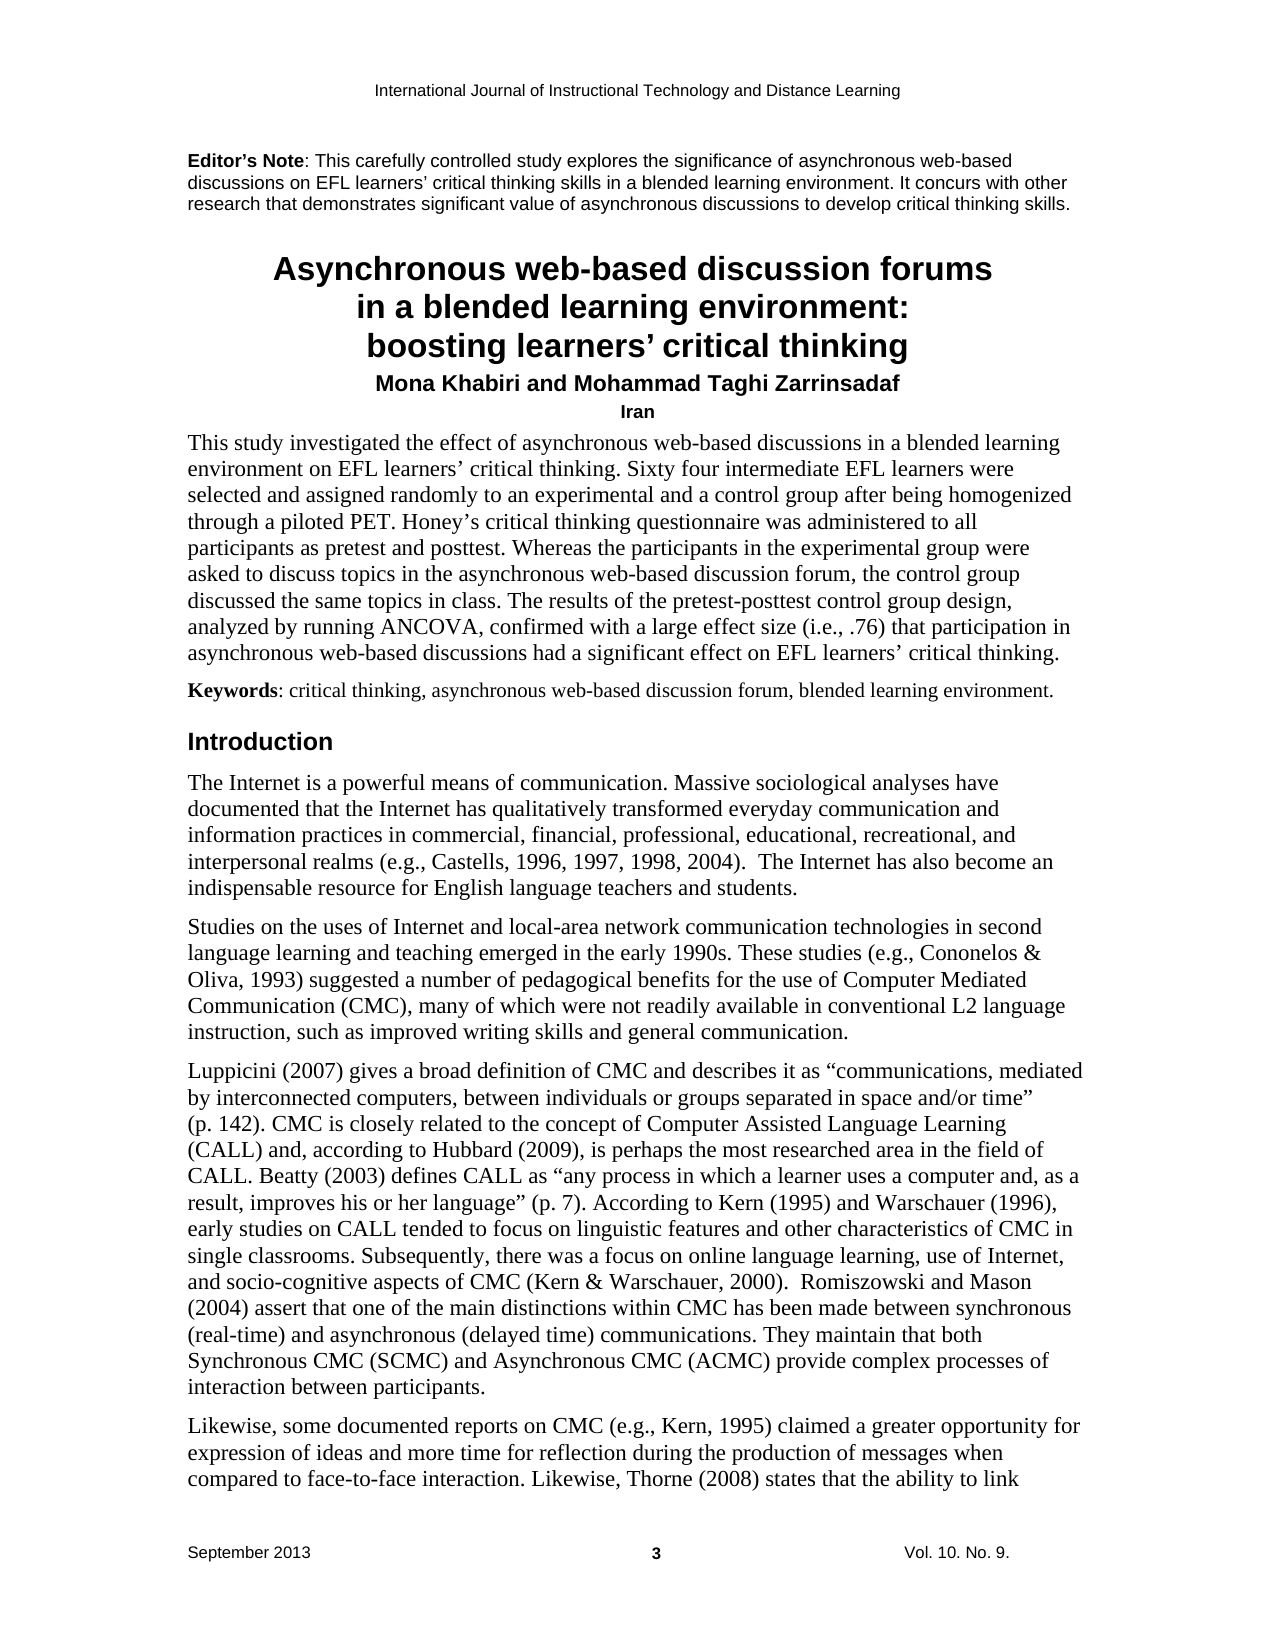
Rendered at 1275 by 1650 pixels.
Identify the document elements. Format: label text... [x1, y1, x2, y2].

text The Internet is a powerful means of communication. Massive sociological analyses have documented that the Internet has qualitatively transformed everyday communication and information practices in commercial, financial, professional, educational, recreational, and interpersonal realms (e.g., Castells, 1996, 1997, 1998, 2004). The Internet has also become an indispensable resource for English language teachers and students. [187, 769, 1087, 900]
text Keywords: critical thinking, asynchronous web-based discussion forum, blended learning environment. [187, 678, 1087, 702]
text This study investigated the effect of asynchronous web-based discussions in a blended learning environment on EFL learners’ critical thinking. Sixty four intermediate EFL learners were selected and assigned randomly to an experimental and a control group after being homogenized through a piloted PET. Honey’s critical thinking questionnaire was administered to all participants as pretest and posttest. Whereas the participants in the experimental group were asked to discuss topics in the asynchronous web-based discussion forum, the control group discussed the same topics in class. The results of the pretest-posttest control group design, analyzed by running ANCOVA, confirmed with a large effect size (i.e., .76) that participation in asynchronous web-based discussions had a significant effect on EFL learners’ critical thinking. [187, 429, 1087, 666]
subtitle Iran [187, 401, 1087, 422]
subtitle Mona Khabiri and Mohammad Taghi Zarrinsadaf [187, 370, 1087, 397]
subtitle Introduction [187, 727, 1087, 756]
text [187, 1412, 1087, 1491]
text Studies on the uses of Internet and local-area network communication technologies in second language learning and teaching emerged in the early 1990s. These studies (e.g., Cononelos & Oliva, 1993) suggested a number of pedagogical benefits for the use of Computer Mediated Communication (CMC), many of which were not readily available in conventional L2 language instruction, such as improved writing skills and general communication. [187, 913, 1087, 1045]
subtitle Asynchronous web-based discussion forums in a blended learning environment: boosting learners’ critical thinking [187, 249, 1087, 364]
text Editor’s Note: This carefully controlled study explores the significance of asynchronous web-based discussions on EFL learners’ critical thinking skills in a blended learning environment. It concurs with other research that demonstrates significant value of asynchronous discussions to develop critical thinking skills. [187, 150, 1087, 215]
text Luppicini (2007) gives a broad definition of CMC and describes it as “communications, mediated by interconnected computers, between individuals or groups separated in space and/or time” (p. 142). CMC is closely related to the concept of Computer Assisted Language Learning (CALL) and, according to Hubbard (2009), is perhaps the most researched area in the field of CALL. Beatty (2003) defines CALL as “any process in which a learner uses a computer and, as a result, improves his or her language” (p. 7). According to Kern (1995) and Warschauer (1996), early studies on CALL tended to focus on linguistic features and other characteristics of CMC in single classrooms. Subsequently, there was a focus on online language learning, use of Internet, and socio-cognitive aspects of CMC (Kern & Warschauer, 2000). Romiszowski and Mason (2004) assert that one of the main distinctions within CMC has been made between synchronous (real-time) and asynchronous (delayed time) communications. They maintain that both Synchronous CMC (SCMC) and Asynchronous CMC (ACMC) provide complex processes of interaction between participants. [187, 1057, 1087, 1400]
